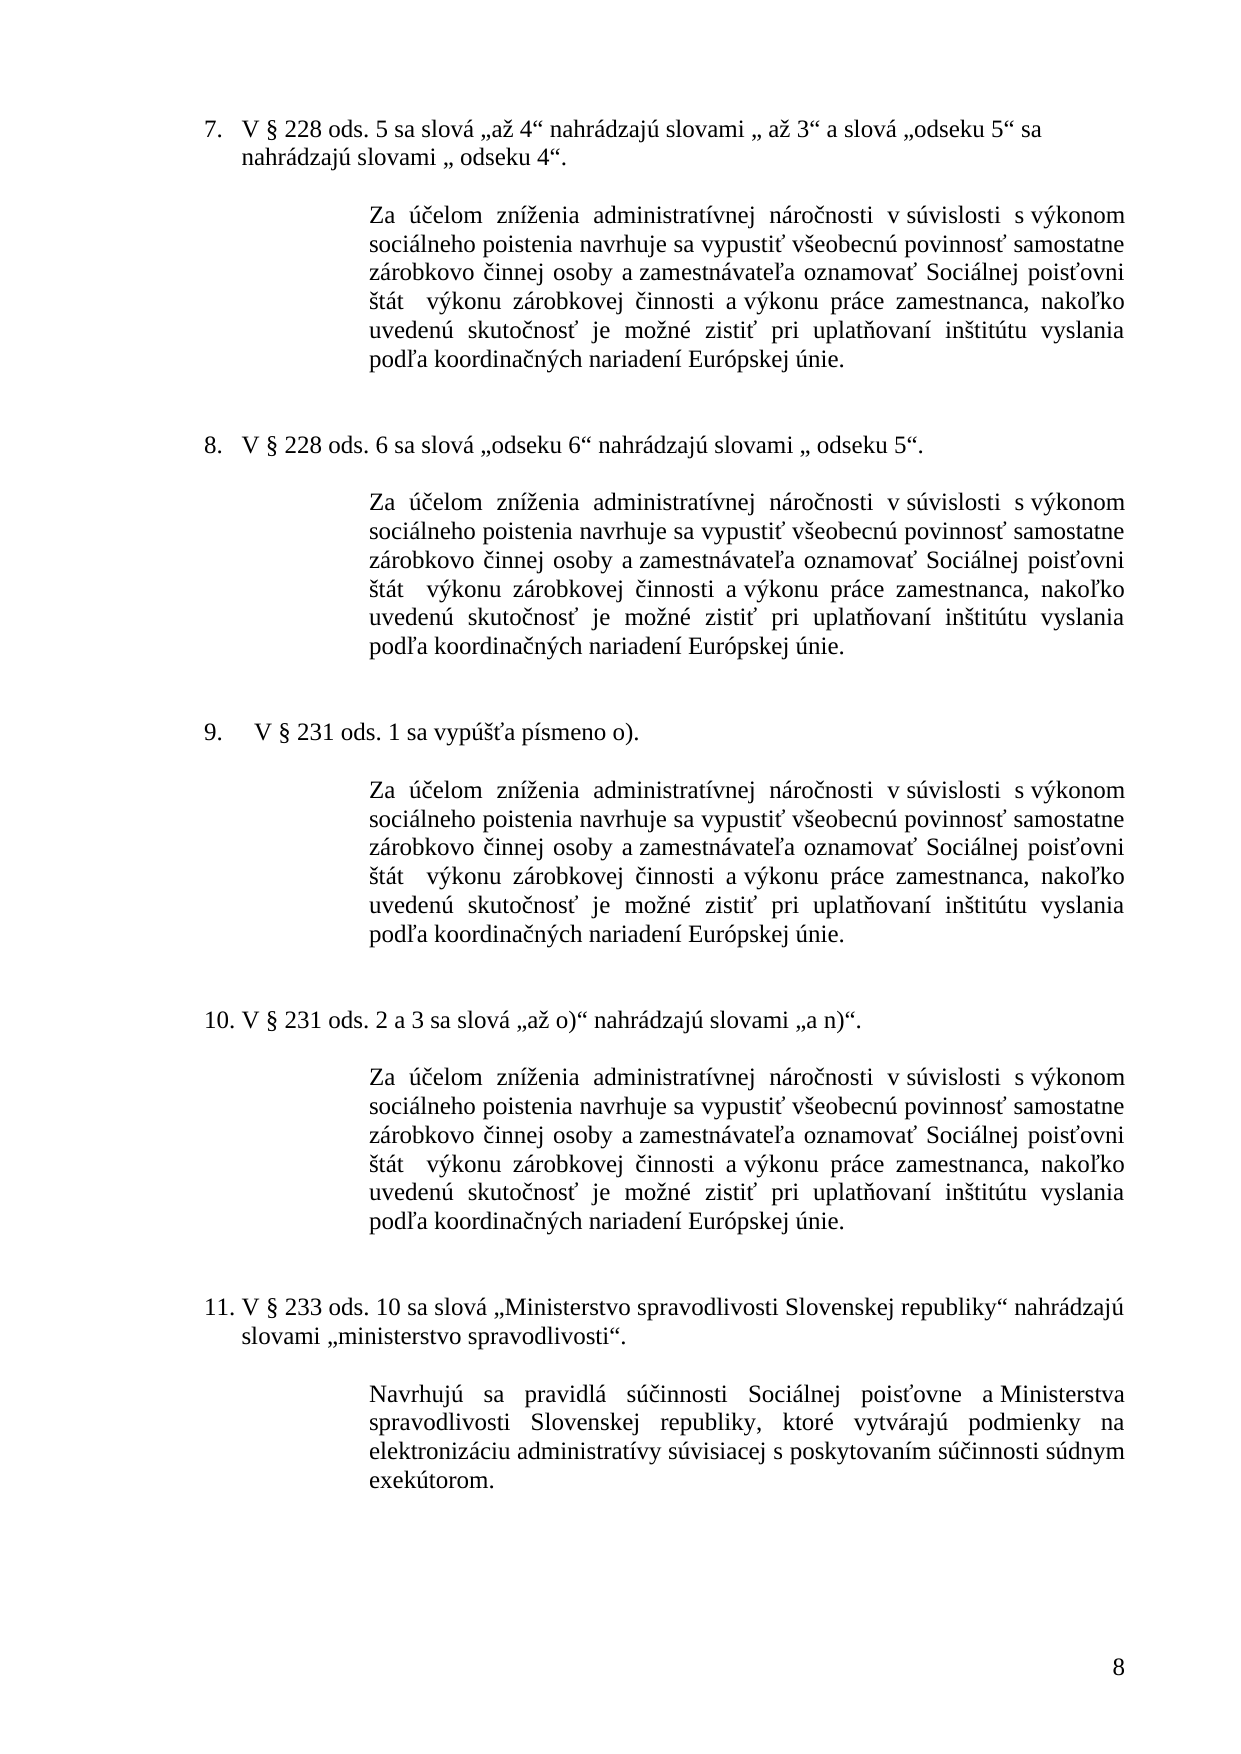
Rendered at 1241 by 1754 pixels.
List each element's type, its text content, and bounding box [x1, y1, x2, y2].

list V § 228 ods. 6 sa slová „odseku 6“ nahrádzajú slovami „ odseku 5“. [204, 430, 1125, 459]
list V § 231 ods. 1 sa vypúšťa písmeno o). [204, 717, 1125, 746]
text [369, 200, 1125, 372]
list V § 233 ods. 10 sa slová „Ministerstvo spravodlivosti Slovenskej republiky“ nahrádzajú slovami „ministerstvo spravodlivosti“. [204, 1292, 1125, 1350]
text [369, 1379, 1125, 1494]
list V § 228 ods. 5 sa slová „až 4“ nahrádzajú slovami „ až 3“ a slová „odseku 5“ sa nahrádzajú slovami „ odseku 4“. [204, 114, 1125, 171]
list V § 231 ods. 2 a 3 sa slová „až o)“ nahrádzajú slovami „a n)“. [204, 1005, 1125, 1034]
